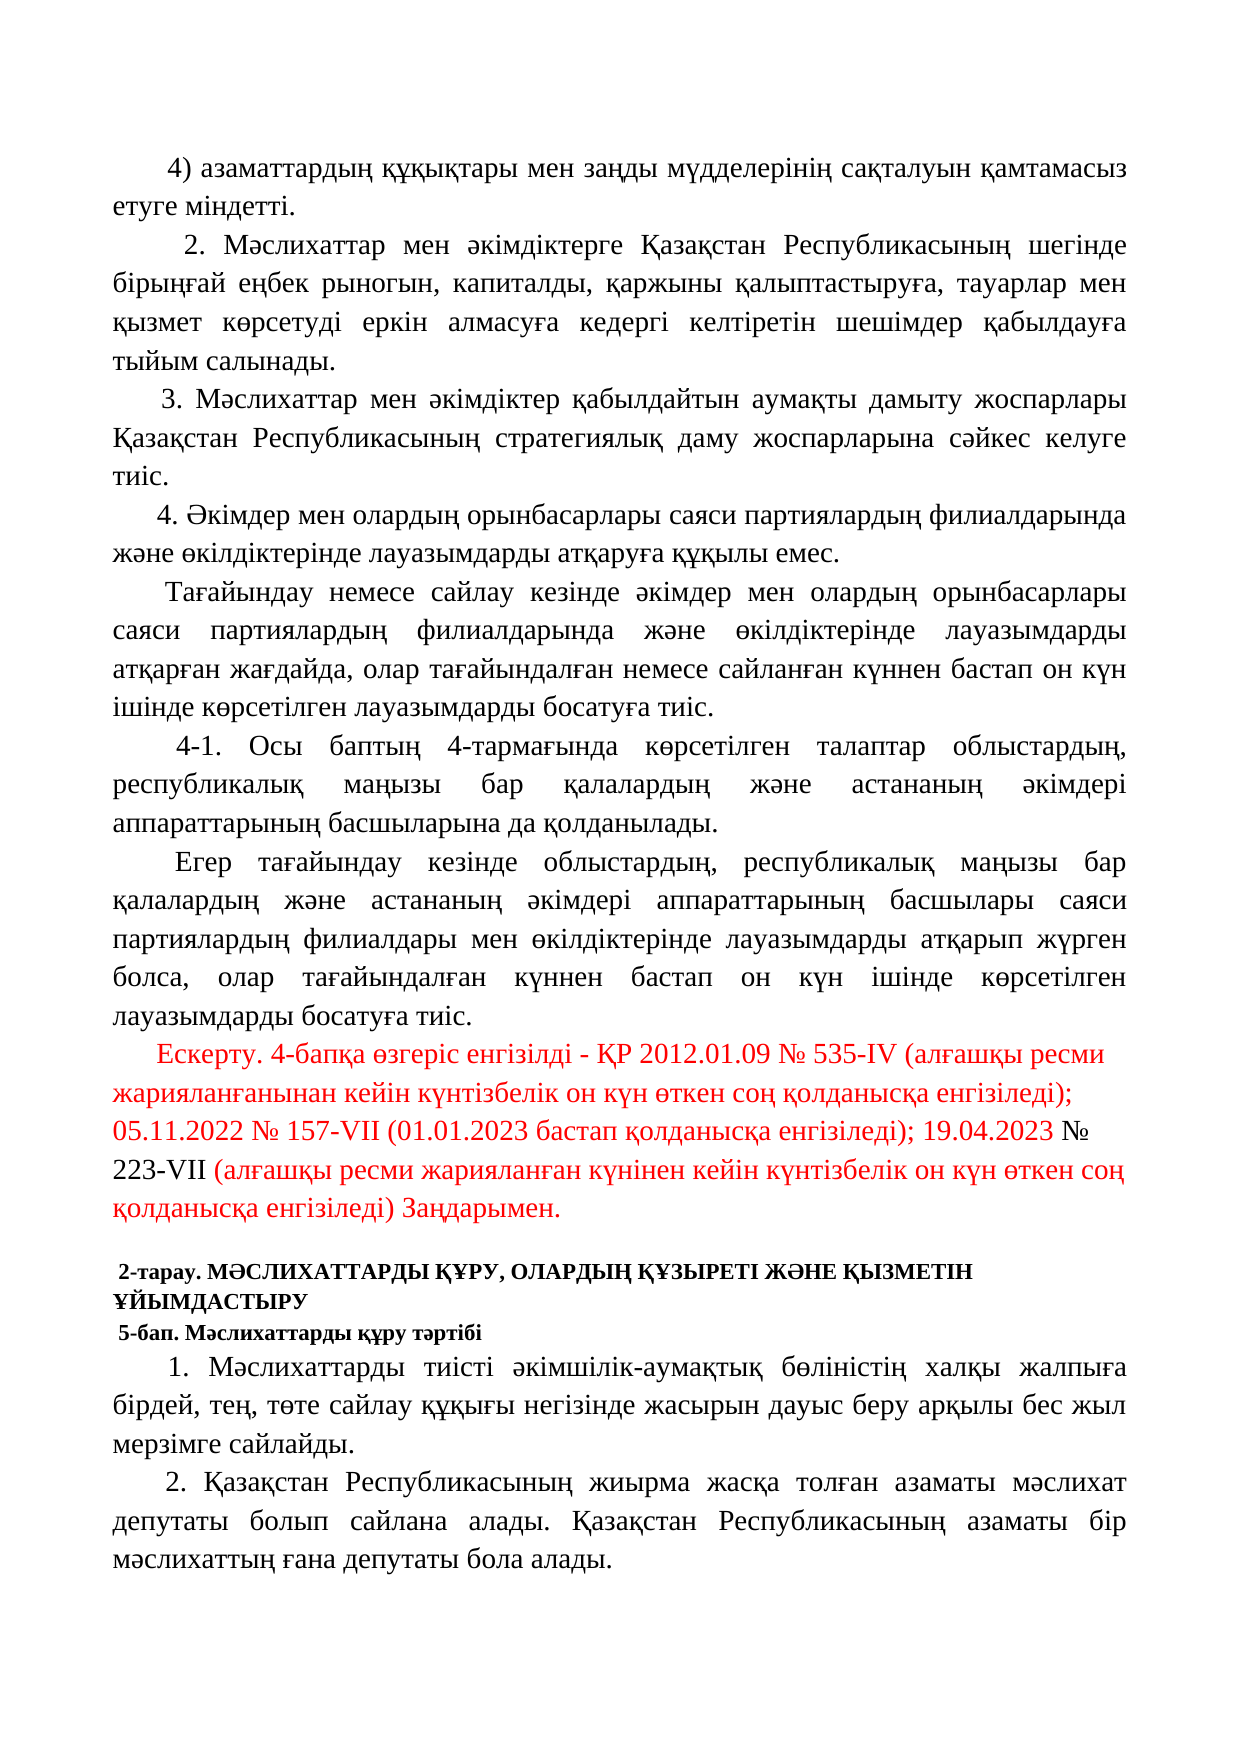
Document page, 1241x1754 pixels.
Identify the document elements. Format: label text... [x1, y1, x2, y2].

text 4) азаматтардың құқықтары мен заңды мүдделерiнiң сақталуын қамтамасыз етуге мiндеттi. [112, 150, 1128, 222]
text 1. Мәслихаттарды тиiстi әкiмшілiк-аумақтық бөлiнiстiң халқы жалпыға бiрдей, тең, төте сайлау құқығы негiзiнде жасырын дауыс беру арқылы бес жыл мерзiмге сайлайды. [112, 1349, 1128, 1459]
text 5-бап. Мәслихаттарды құру тәртiбi [112, 1319, 1128, 1345]
text 2. Қазақстан Республикасының жиырма жасқа толған азаматы мәслихат депутаты болып сайлана алады. Қазақстан Республикасының азаматы бiр мәслихаттың ғана депутаты бола алады. [112, 1464, 1128, 1575]
text 3. Мәслихаттар мен әкiмдіктер қабылдайтын аумақты дамыту жоспарлары Қазақстан Республикасының стратегиялық даму жоспарларына сәйкес келуге тиiс. [112, 381, 1128, 492]
text 4. Әкімдер мен олардың орынбасарлары саяси партиялардың филиалдарында және өкілдіктерінде лауазымдарды атқаруға құқылы емес. [112, 497, 1128, 569]
text Ескерту. 4-бапқа өзгеріс енгізілді - ҚР 2012.01.09 № 535-IV (алғашқы ресми жарияланғанынан кейін күнтізбелік он күн өткен соң қолданысқа енгізіледі); 05.11.2022 № 157-VII (01.01.2023 бастап қолданысқа енгізіледі); 19.04.2023 № 223-VII (алғашқы ресми жарияланған күнінен кейін күнтізбелік он күн өткен соң қолданысқа енгізіледі) Заңдарымен. [112, 1036, 1128, 1254]
text Егер тағайындау кезінде облыстардың, республикалық маңызы бар қалалардың және астананың әкімдері аппараттарының басшылары саяси партиялардың филиалдары мен өкілдіктерінде лауазымдарды атқарып жүрген болса, олар тағайындалған күннен бастап он күн ішінде көрсетілген лауазымдарды босатуға тиіс. [112, 844, 1128, 1031]
text 2. Мәслихаттар мен әкiмдіктерге Қазақстан Республикасының шегiнде бiрыңғай еңбек рыногын, капиталды, қаржыны қалыптастыруға, тауарлар мен қызмет көрсетудi еркiн алмасуға кедергi келтiретiн шешiмдер қабылдауға тыйым салынады. [112, 227, 1128, 376]
text Тағайындау немесе сайлау кезінде әкімдер мен олардың орынбасарлары саяси партиялардың филиалдарында және өкілдіктерінде лауазымдарды атқарған жағдайда, олар тағайындалған немесе сайланған күннен бастап он күн ішінде көрсетілген лауазымдарды босатуға тиіс. [112, 574, 1128, 723]
text 4-1. Осы баптың 4-тармағында көрсетілген талаптар облыстардың, республикалық маңызы бар қалалардың және астананың әкімдері аппараттарының басшыларына да қолданылады. [112, 728, 1128, 839]
text 2-тарау. МӘСЛИХАТТАРДЫ ҚҰРУ, ОЛАРДЫҢ ҚҰЗЫРЕТI ЖӘНЕ ҚЫЗМЕТIН ҰЙЫМДАСТЫРУ [112, 1258, 1128, 1315]
